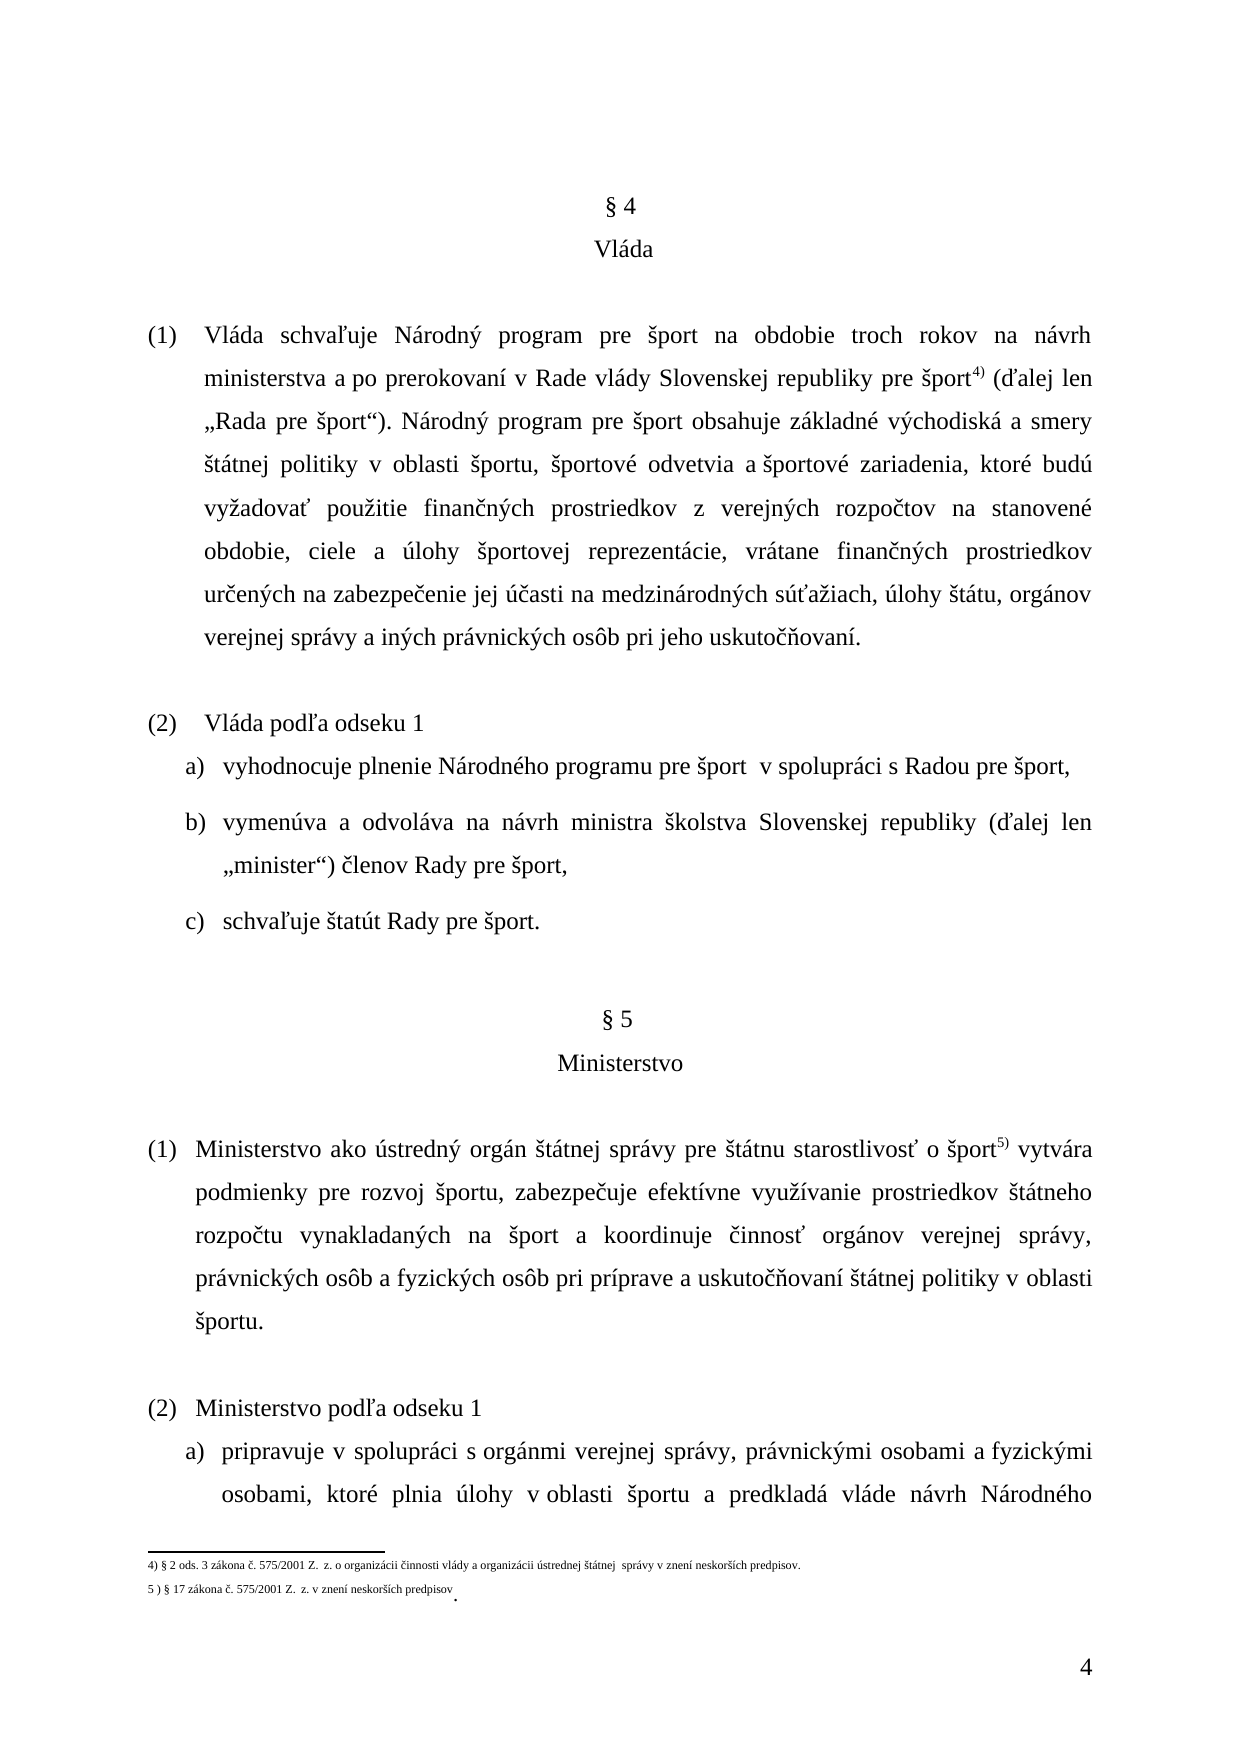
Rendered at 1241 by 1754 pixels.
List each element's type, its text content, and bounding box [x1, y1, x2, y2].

list Vláda podľa odseku 1 [148, 708, 1093, 737]
list vyhodnocuje plnenie Národného programu pre šport v spolupráci s Radou pre šport, [185, 751, 1093, 780]
list Ministerstvo podľa odseku 1 [148, 1393, 1093, 1421]
list vymenúva a odvoláva na návrh ministra školstva Slovenskej republiky (ďalej len „minister“) členov Rady pre šport, [185, 807, 1093, 879]
text § 4 Vláda [148, 191, 1093, 263]
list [185, 1436, 1093, 1508]
list Ministerstvo ako ústredný orgán štátnej správy pre štátnu starostlivosť o šport) vytvára podmienky pre rozvoj športu, zabezpečuje efektívne využívanie prostriedkov štátneho rozpočtu vynakladaných na šport a koordinuje činnosť orgánov verejnej správy, právnických osôb a fyzických osôb pri príprave a uskutočňovaní štátnej politiky v oblasti športu. [148, 1134, 1093, 1335]
text § 5 Ministerstvo [148, 1004, 1093, 1076]
list Vláda schvaľuje Národný program pre šport na obdobie troch rokov na návrh ministerstva a po prerokovaní v Rade vlády Slovenskej republiky pre šport) (ďalej len „Rada pre šport“). Národný program pre šport obsahuje základné východiská a smery štátnej politiky v oblasti športu, športové odvetvia a športové zariadenia, ktoré budú vyžadovať použitie finančných prostriedkov z verejných rozpočtov na stanovené obdobie, ciele a úlohy športovej reprezentácie, vrátane finančných prostriedkov určených na zabezpečenie jej účasti na medzinárodných súťažiach, úlohy štátu, orgánov verejnej správy a iných právnických osôb pri jeho uskutočňovaní. [148, 320, 1093, 651]
list schvaľuje štatút Rady pre šport. [185, 906, 1093, 934]
